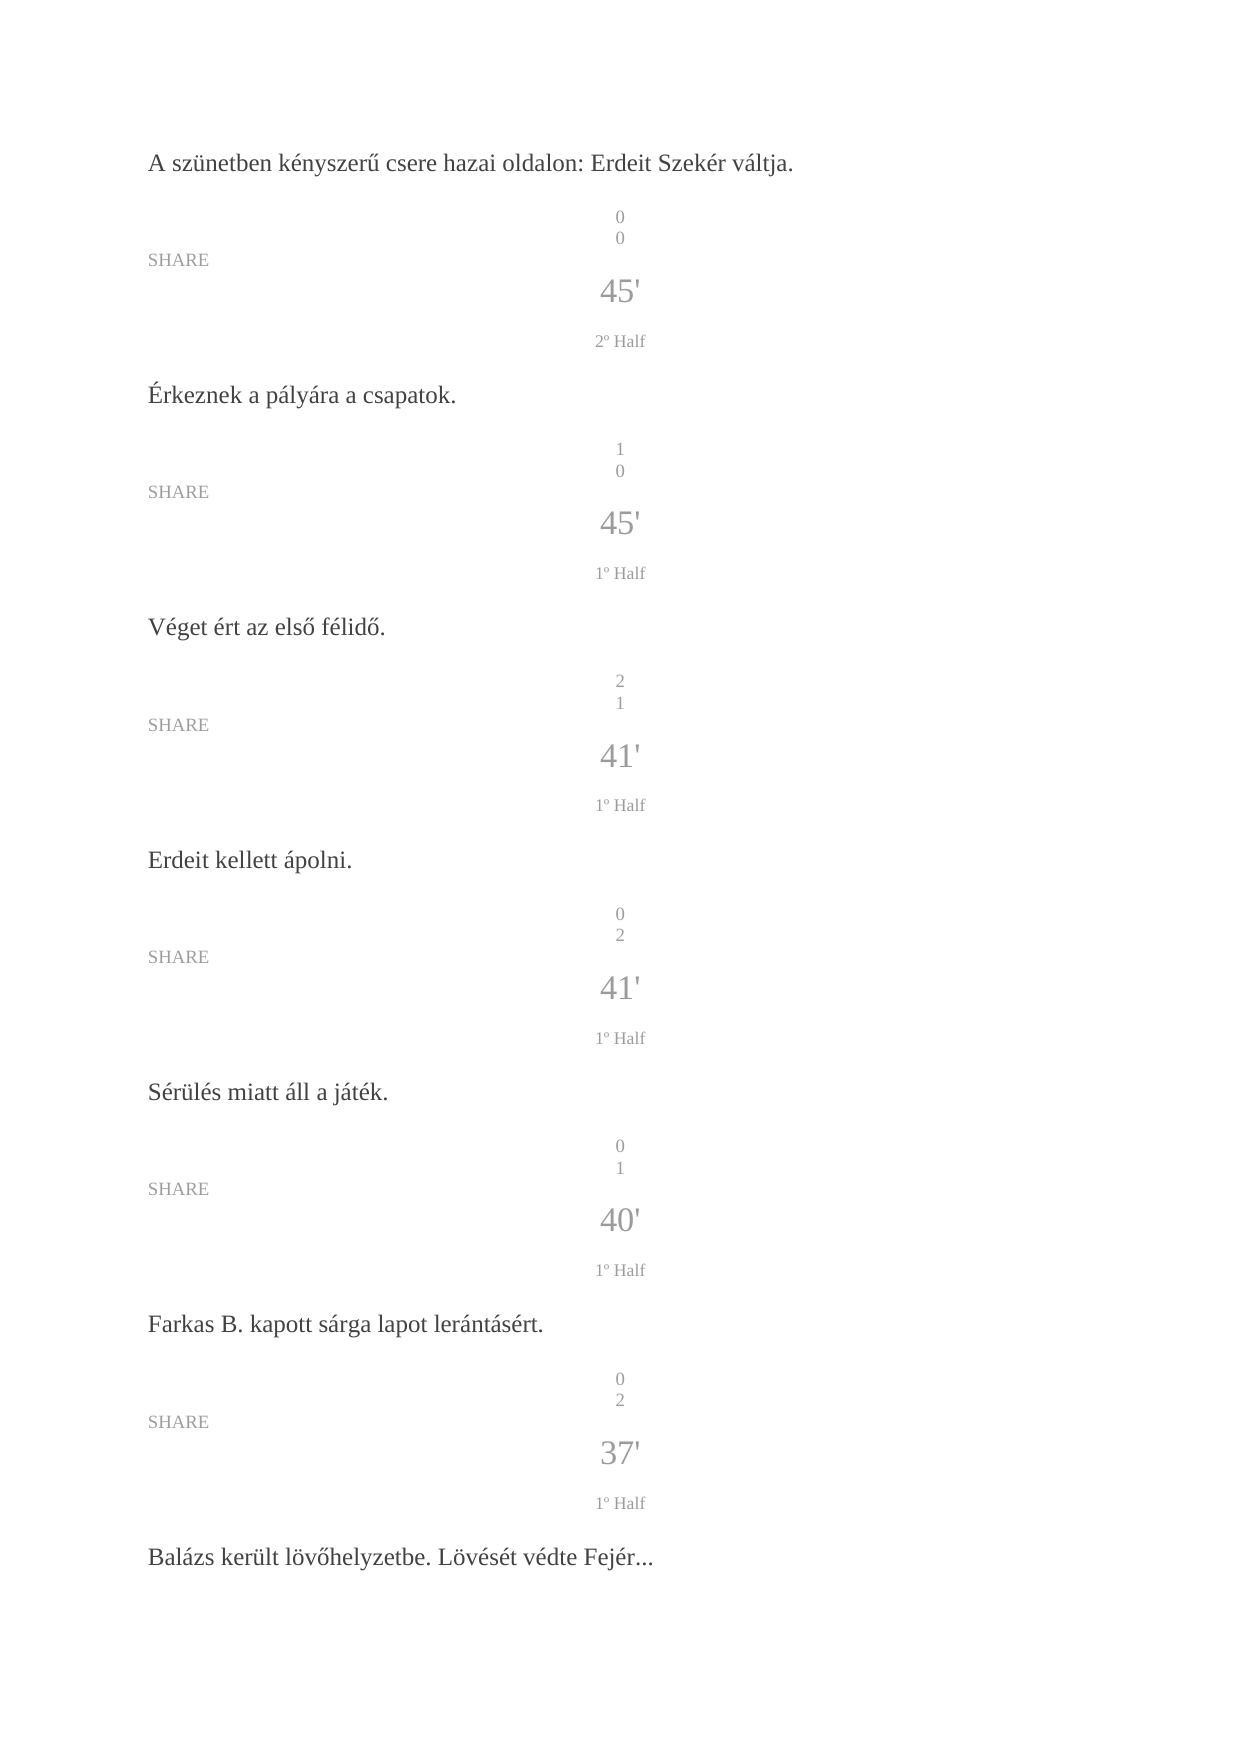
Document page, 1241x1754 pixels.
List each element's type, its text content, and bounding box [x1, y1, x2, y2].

text 1 [148, 438, 1093, 459]
text 41' [148, 967, 1093, 1007]
text 1º Half [148, 1492, 1093, 1513]
text SHARE [148, 481, 1093, 503]
text 1 [148, 692, 1093, 713]
text Farkas B. kapott sárga lapot lerántásért. [148, 1309, 1093, 1338]
text 2 [148, 1389, 1093, 1411]
text SHARE [148, 1178, 1093, 1200]
text 0 [148, 459, 1093, 481]
text 1º Half [148, 1028, 1093, 1048]
text Sérülés miatt áll a játék. [148, 1077, 1093, 1106]
text 0 [148, 903, 1093, 924]
text Balázs került lövőhelyzetbe. Lövését védte Fejér... [148, 1542, 1093, 1571]
text 0 [148, 206, 1093, 227]
text 1º Half [148, 795, 1093, 816]
text 2 [148, 670, 1093, 692]
text SHARE [148, 249, 1093, 270]
text 1 [148, 1157, 1093, 1178]
text Érkeznek a pályára a csapatok. [148, 380, 1093, 409]
text SHARE [148, 713, 1093, 735]
text 41' [148, 735, 1093, 774]
text A szünetben kényszerű csere hazai oldalon: Erdeit Szekér váltja. [148, 148, 1093, 176]
text 40' [148, 1200, 1093, 1239]
text 1º Half [148, 563, 1093, 583]
text 0 [148, 1135, 1093, 1157]
text SHARE [148, 1411, 1093, 1432]
text 45' [148, 503, 1093, 542]
text 2 [148, 924, 1093, 946]
text SHARE [148, 946, 1093, 967]
text 45' [148, 270, 1093, 310]
text Erdeit kellett ápolni. [148, 845, 1093, 873]
text Véget ért az első félidő. [148, 612, 1093, 641]
text 0 [148, 1367, 1093, 1389]
text 0 [148, 227, 1093, 249]
text 2º Half [148, 331, 1093, 351]
text 1º Half [148, 1260, 1093, 1280]
text 37' [148, 1432, 1093, 1472]
